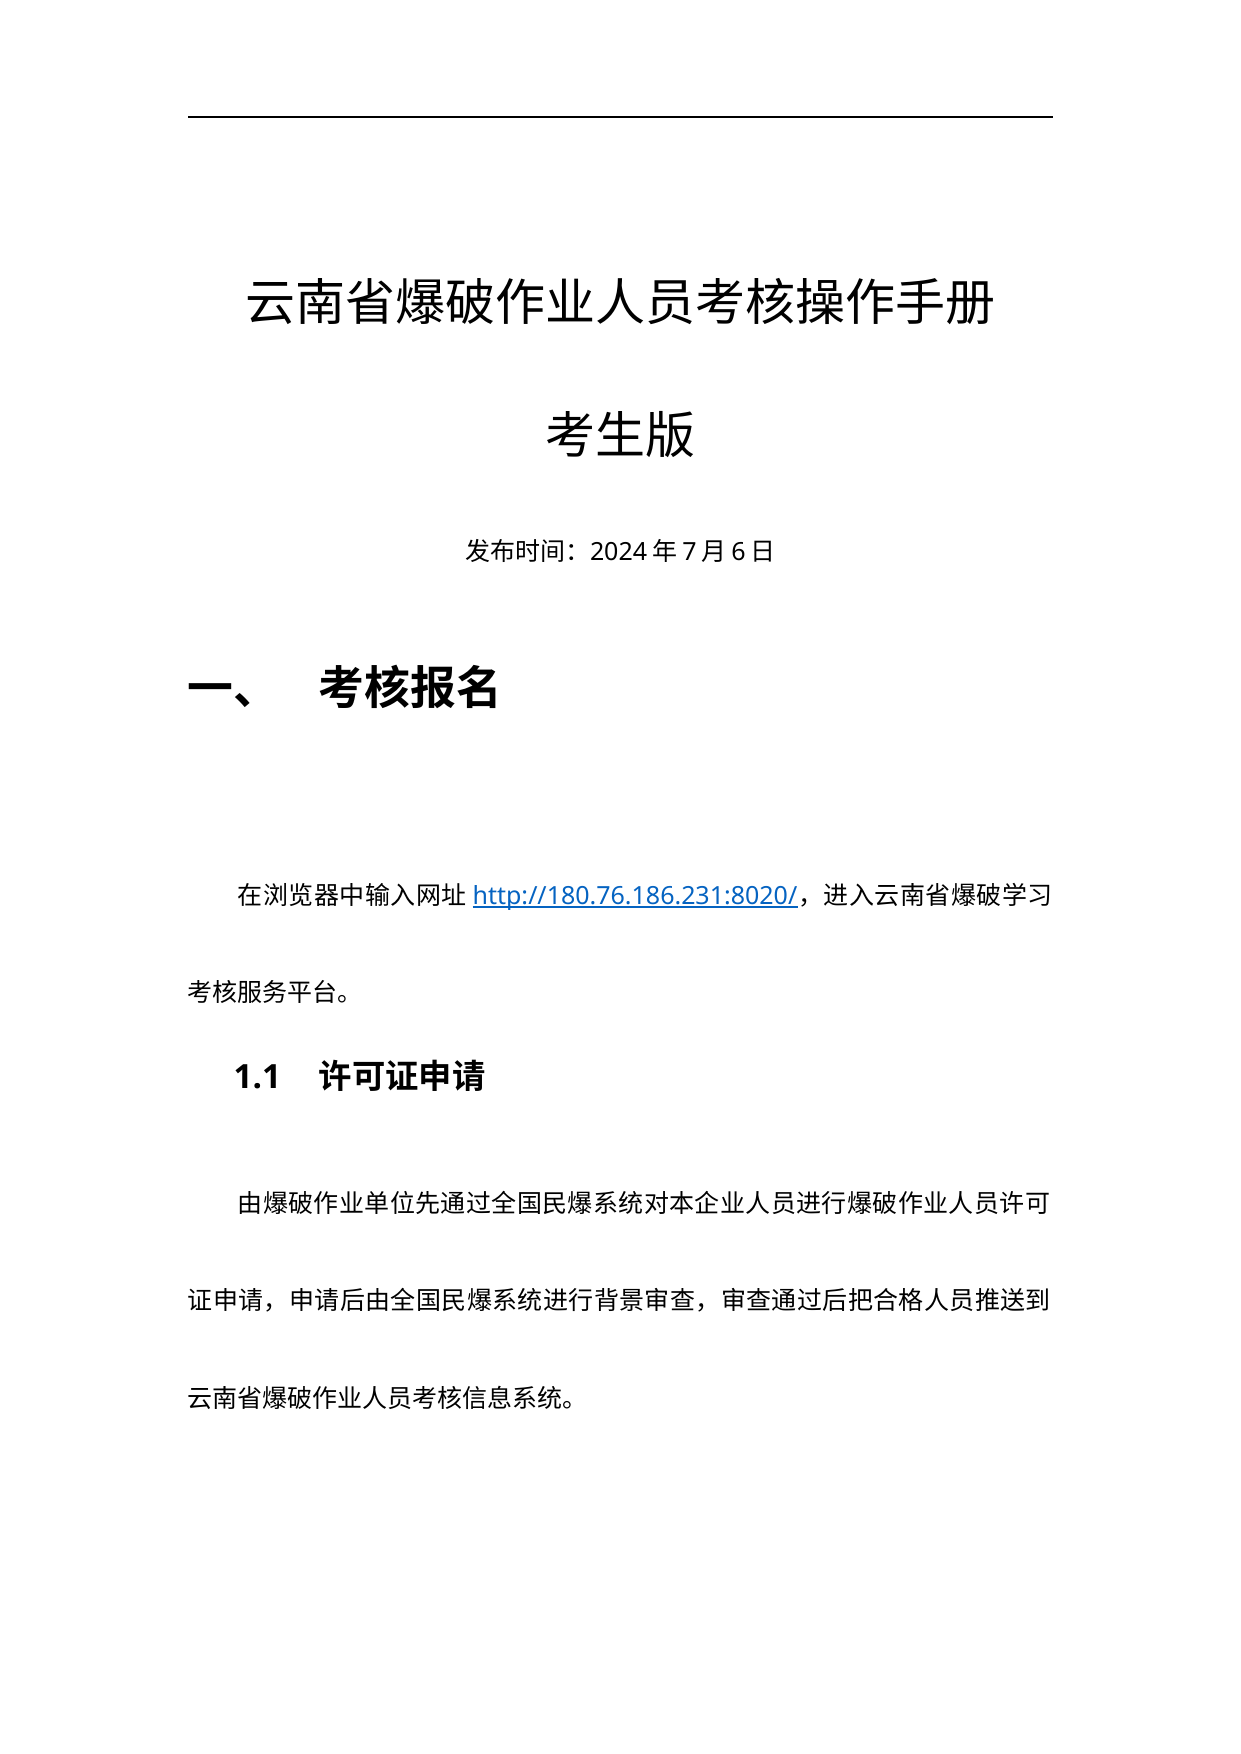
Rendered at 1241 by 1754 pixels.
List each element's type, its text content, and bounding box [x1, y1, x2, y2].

text 考生版 [187, 383, 1053, 481]
text 云南省爆破作业人员考核操作手册 [187, 250, 1053, 347]
text 发布时间：2024年7月6日 [187, 517, 1053, 582]
subtitle 许可证申请 [233, 1042, 1053, 1107]
text 在浏览器中输入网址http://180.76.186.231:8020/，进入云南省爆破学习考核服务平台。 [187, 861, 1053, 1023]
subtitle 考核报名 [187, 636, 1053, 733]
text 由爆破作业单位先通过全国民爆系统对本企业人员进行爆破作业人员许可证申请，申请后由全国民爆系统进行背景审查，审查通过后把合格人员推送到云南省爆破作业人员考核信息系统。 [187, 1169, 1053, 1429]
